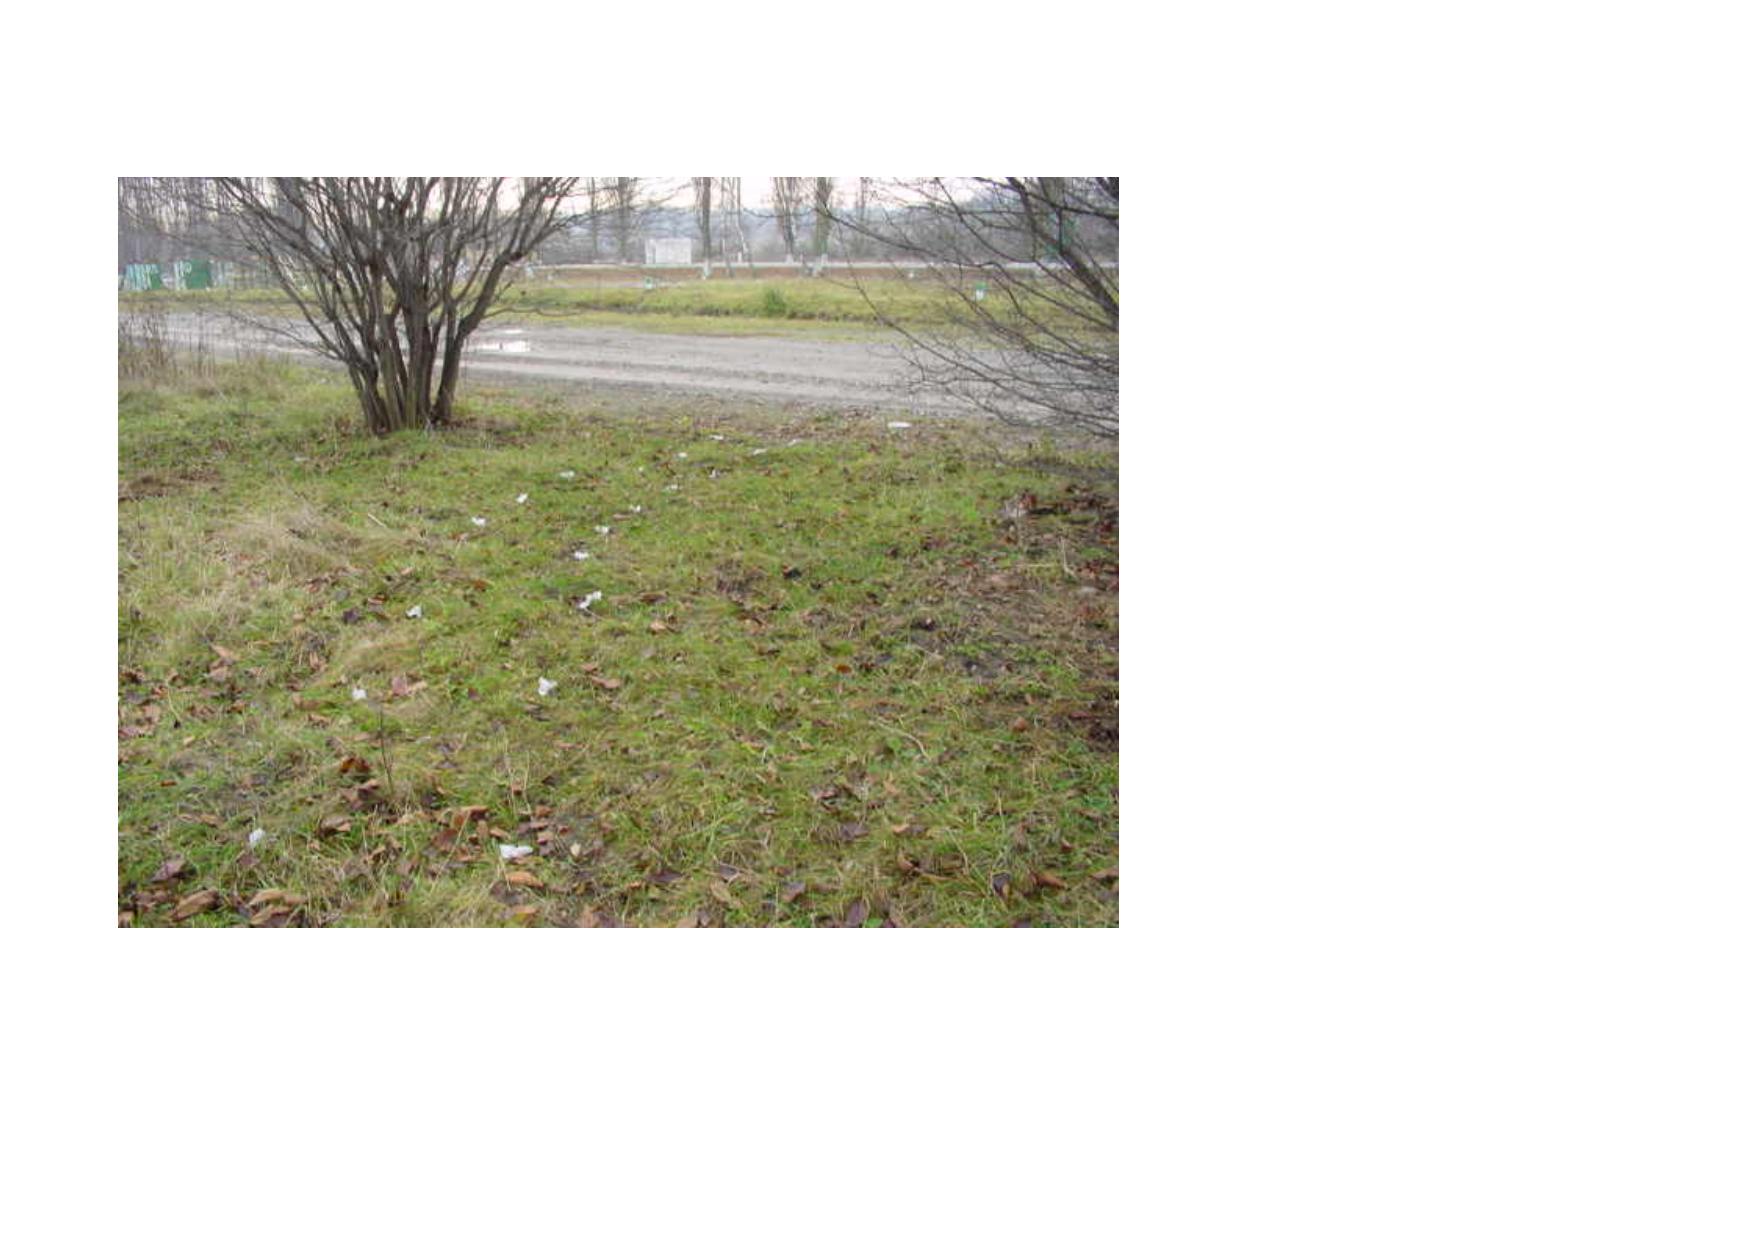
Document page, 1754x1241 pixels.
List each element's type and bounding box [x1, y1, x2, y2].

picture [118, 177, 1119, 928]
